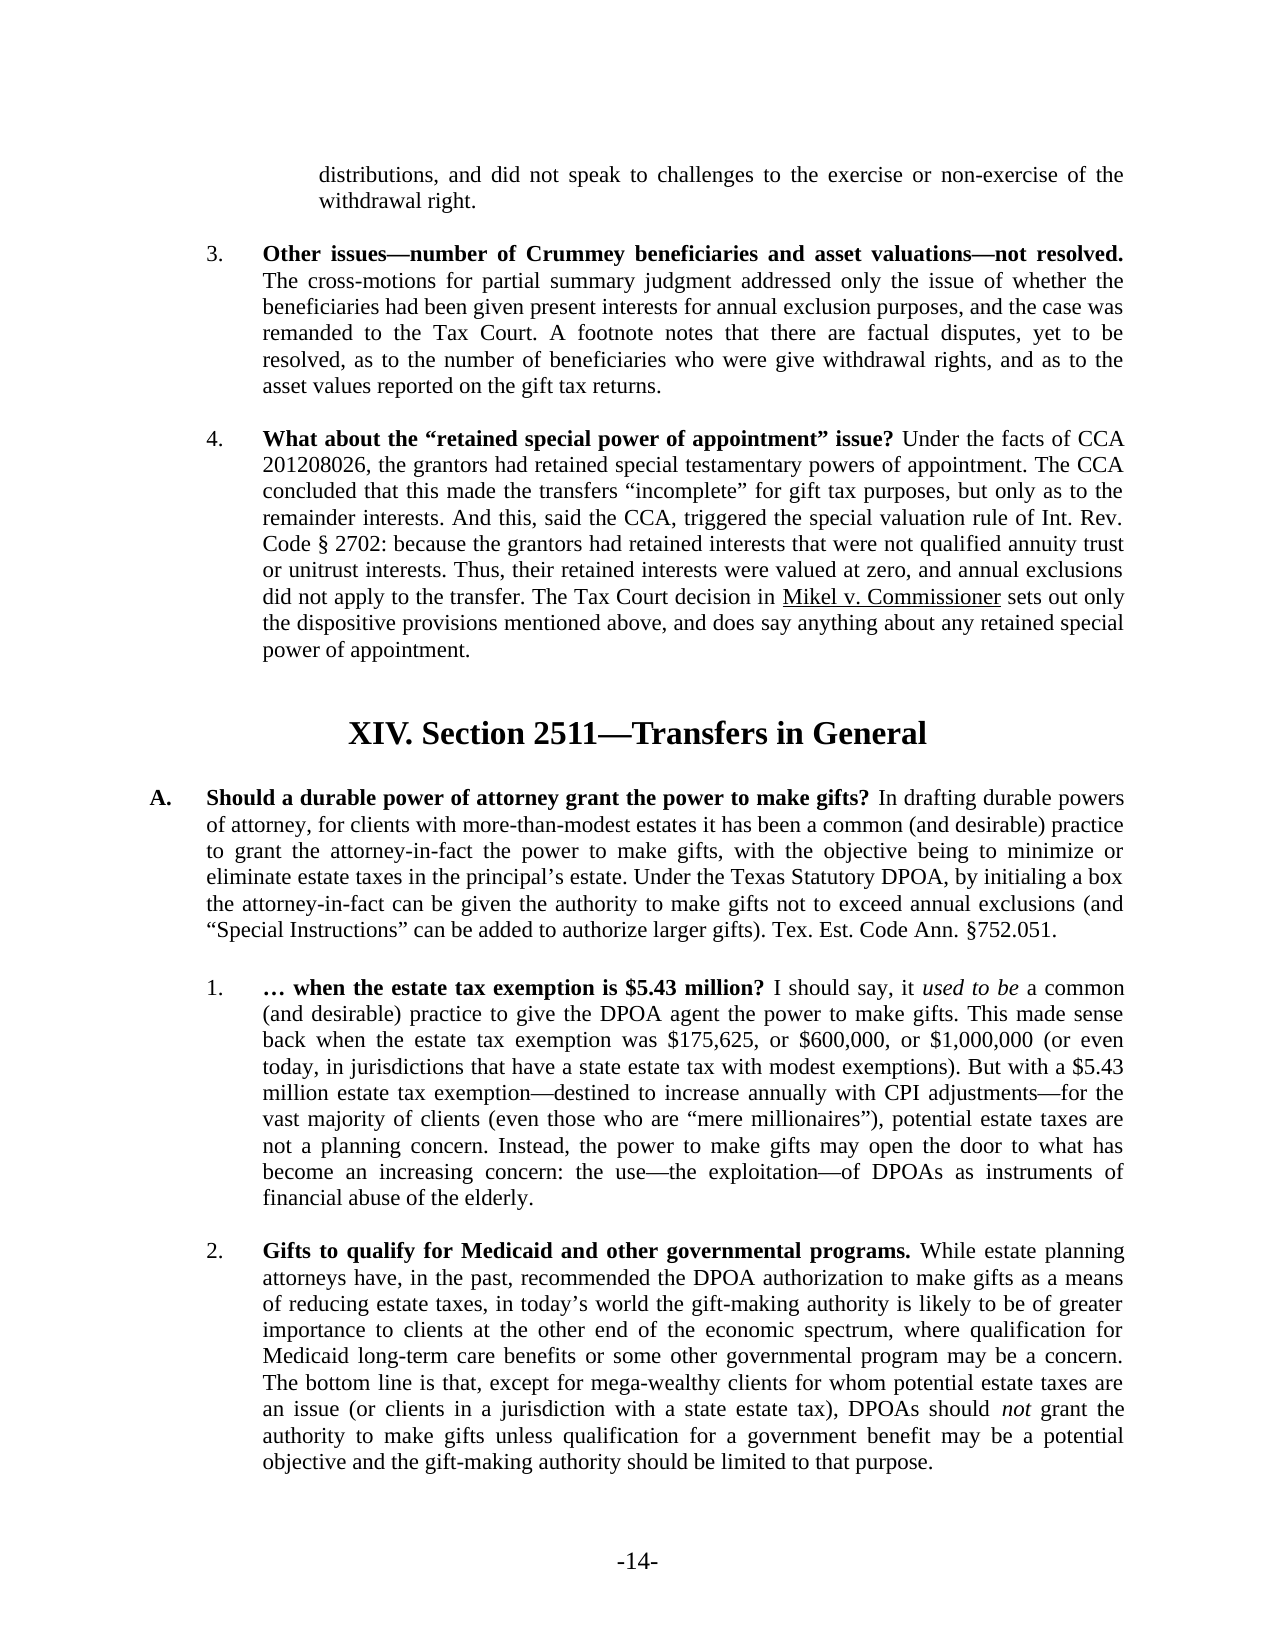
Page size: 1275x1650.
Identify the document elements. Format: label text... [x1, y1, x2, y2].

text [262, 161, 1125, 214]
text 1. … when the estate tax exemption is $5.43 million? I should say, it used to be a common (and desirable) practice to give the DPOA agent the power to make gifts. This made sense back when the estate tax exemption was $175,625, or $600,000, or $1,000,000 (or even today, in jurisdictions that have a state estate tax with modest exemptions). But with a $5.43 million estate tax exemption—destined to increase annually with CPI adjustments—for the vast majority of clients (even those who are “mere millionaires”), potential estate taxes are not a planning concern. Instead, the power to make gifts may open the door to what has become an increasing concern: the use—the exploitation—of DPOAs as instruments of financial abuse of the elderly. [206, 974, 1125, 1211]
text 2. Gifts to qualify for Medicaid and other governmental programs. While estate planning attorneys have, in the past, recommended the DPOA authorization to make gifts as a means of reducing estate taxes, in today’s world the gift-making authority is likely to be of greater importance to clients at the other end of the economic spectrum, where qualification for Medicaid long-term care benefits or some other governmental program may be a concern. The bottom line is that, except for mega-wealthy clients for whom potential estate taxes are an issue (or clients in a jurisdiction with a state estate tax), DPOAs should not grant the authority to make gifts unless qualification for a government benefit may be a potential objective and the gift-making authority should be limited to that purpose. [206, 1237, 1125, 1474]
subtitle XIV. Section 2511—Transfers in General [150, 713, 1125, 752]
text 4. What about the “retained special power of appointment” issue? Under the facts of CCA 201208026, the grantors had retained special testamentary powers of appointment. The CCA concluded that this made the transfers “incomplete” for gift tax purposes, but only as to the remainder interests. And this, said the CCA, triggered the special valuation rule of Int. Rev. Code § 2702: because the grantors had retained interests that were not qualified annuity trust or unitrust interests. Thus, their retained interests were valued at zero, and annual exclusions did not apply to the transfer. The Tax Court decision in Mikel v. Commissioner sets out only the dispositive provisions mentioned above, and does say anything about any retained special power of appointment. [206, 425, 1125, 662]
text 3. Other issues—number of Crummey beneficiaries and asset valuations—not resolved. The cross-motions for partial summary judgment addressed only the issue of whether the beneficiaries had been given present interests for annual exclusion purposes, and the case was remanded to the Tax Court. A footnote notes that there are factual disputes, yet to be resolved, as to the number of beneficiaries who were give withdrawal rights, and as to the asset values reported on the gift tax returns. [206, 240, 1125, 398]
text A. Should a durable power of attorney grant the power to make gifts? In drafting durable powers of attorney, for clients with more-than-modest estates it has been a common (and desirable) practice to grant the attorney-in-fact the power to make gifts, with the objective being to minimize or eliminate estate taxes in the principal’s estate. Under the Texas Statutory DPOA, by initialing a box the attorney-in-fact can be given the authority to make gifts not to exceed annual exclusions (and “Special Instructions” can be added to authorize larger gifts). Tex. Est. Code Ann. §752.051. [149, 784, 1125, 942]
